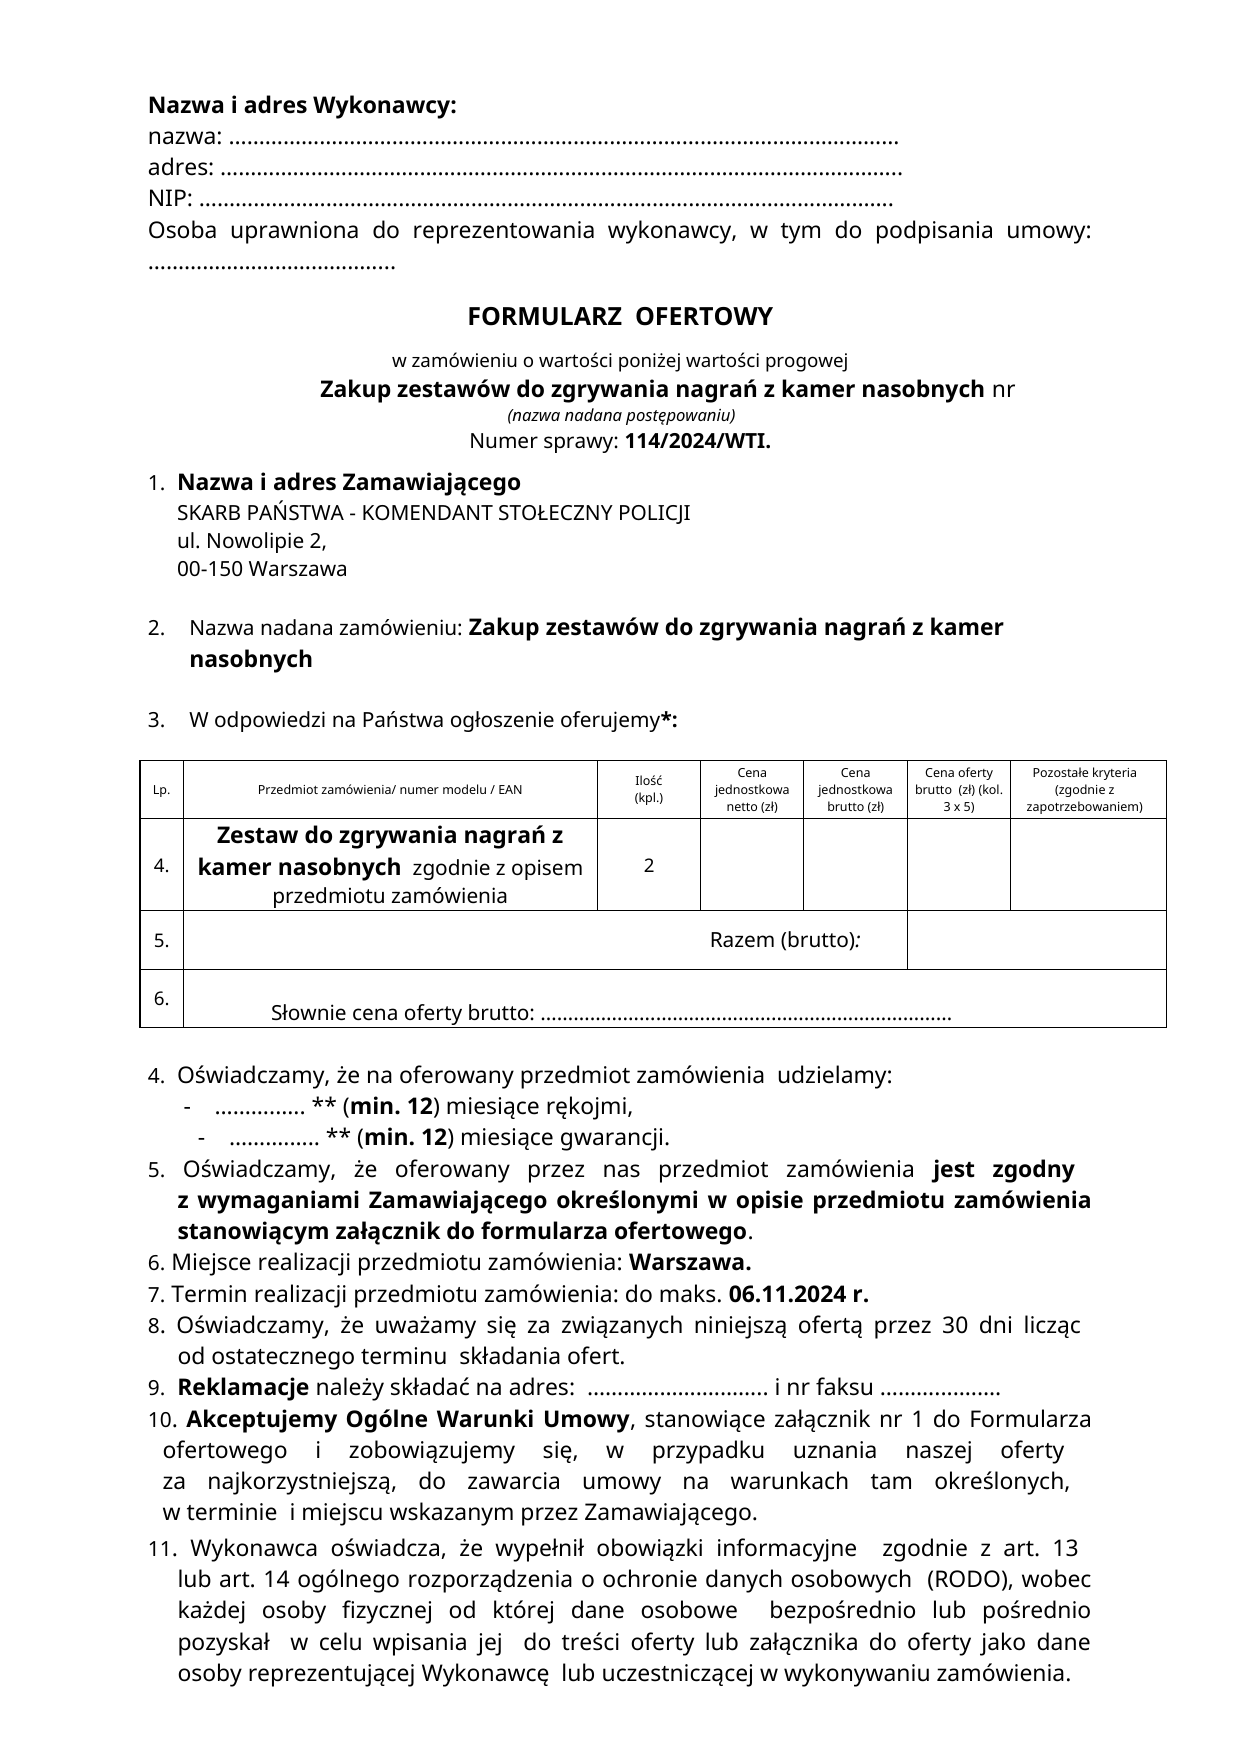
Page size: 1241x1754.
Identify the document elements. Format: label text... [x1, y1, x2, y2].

text Zakup zestawów do zgrywania nagrań z kamer nasobnych nr [148, 373, 1092, 404]
text Osoba uprawniona do reprezentowania wykonawcy, w tym do podpisania umowy: …………………………….….... [148, 214, 1092, 276]
text NIP: ……………………………………………………………………………………………………. [148, 182, 1092, 214]
table_cell 6. [141, 970, 183, 1027]
text 6. Miejsce realizacji przedmiotu zamówienia: Warszawa. [148, 1246, 1092, 1278]
text - ……….….. ** (min. 12) miesiące gwarancji. [162, 1121, 1092, 1153]
text 10. Akceptujemy Ogólne Warunki Umowy, stanowiące załącznik nr 1 do Formularza ofertowego i zobowiązujemy się, w przypadku uznania naszej oferty za najkorzystniejszą, do zawarcia umowy na warunkach tam określonych, w terminie i miejscu wskazanym przez Zamawiającego. [148, 1403, 1092, 1528]
text 8. Oświadczamy, że uważamy się za związanych niniejszą ofertą przez 30 dni licząc od ostatecznego terminu składania ofert. [148, 1309, 1092, 1371]
table_header Ilość (kpl.) [598, 761, 700, 818]
text - ……….….. ** (min. 12) miesiące rękojmi, [148, 1090, 1092, 1121]
table_cell 2 [598, 819, 700, 910]
table_header Cena oferty brutto (zł) (kol. 3 x 5) [908, 761, 1010, 818]
text SKARB PAŃSTWA - KOMENDANT STOŁECZNY POLICJI [177, 498, 1092, 526]
table_cell 5. [141, 911, 183, 969]
text Nazwa i adres Wykonawcy: [148, 89, 1092, 120]
table_cell Razem (brutto): [184, 911, 907, 969]
list Nazwa i adres Zamawiającego [148, 466, 1092, 498]
table_cell [908, 819, 1010, 910]
text 11. Wykonawca oświadcza, że wypełnił obowiązki informacyjne zgodnie z art. 13 lub art. 14 ogólnego rozporządzenia o ochronie danych osobowych (RODO), wobec każdej osoby fizycznej od której dane osobowe bezpośrednio lub pośrednio pozyskał w celu wpisania jej do treści oferty lub załącznika do oferty jako dane osoby reprezentującej Wykonawcę lub uczestniczącej w wykonywaniu zamówienia. [148, 1532, 1092, 1688]
table_header Pozostałe kryteria (zgodnie z zapotrzebowaniem) [1011, 761, 1166, 818]
table_cell [1011, 819, 1166, 910]
table_header Cena jednostkowa brutto (zł) [804, 761, 907, 818]
text 00-150 Warszawa [177, 554, 1092, 583]
table_header Przedmiot zamówienia/ numer modelu / EAN [184, 761, 597, 818]
text 9. Reklamacje należy składać na adres: ……………….……….. i nr faksu ………...….…. [148, 1371, 1092, 1403]
text nazwa: ………………………………………………………………………………………………… [148, 120, 1092, 151]
list Oświadczamy, że na oferowany przedmiot zamówienia udzielamy: [148, 1059, 1092, 1090]
table_cell [908, 911, 1166, 969]
text (nazwa nadana postępowaniu) [148, 404, 1092, 427]
list Nazwa nadana zamówieniu: Zakup zestawów do zgrywania nagrań z kamer nasobnych [148, 611, 1092, 674]
table_header Cena jednostkowa netto (zł) [701, 761, 803, 818]
text 5. Oświadczamy, że oferowany przez nas przedmiot zamówienia jest zgodny z wymaganiami Zamawiającego określonymi w opisie przedmiotu zamówienia stanowiącym załącznik do formularza ofertowego. [148, 1153, 1092, 1246]
text FORMULARZ OFERTOWY [148, 299, 1092, 333]
table_header Lp. [141, 761, 183, 818]
table_cell [804, 819, 907, 910]
text Numer sprawy: 114/2024/WTI. [148, 427, 1092, 455]
table_cell 4. [141, 819, 183, 910]
text adres: ………………………………………………………………………………………………….. [148, 151, 1092, 182]
text w zamówieniu o wartości poniżej wartości progowej [148, 347, 1092, 373]
list W odpowiedzi na Państwa ogłoszenie oferujemy*: [148, 705, 1092, 733]
table_cell [701, 819, 803, 910]
table_cell Zestaw do zgrywania nagrań z kamer nasobnych zgodnie z opisem przedmiotu zamówienia [184, 819, 597, 910]
text 7. Termin realizacji przedmiotu zamówienia: do maks. 06.11.2024 r. [148, 1278, 1092, 1309]
text ul. Nowolipie 2, [177, 526, 1092, 554]
table_cell Słownie cena oferty brutto: ………………………………………………………………… [184, 970, 1166, 1027]
